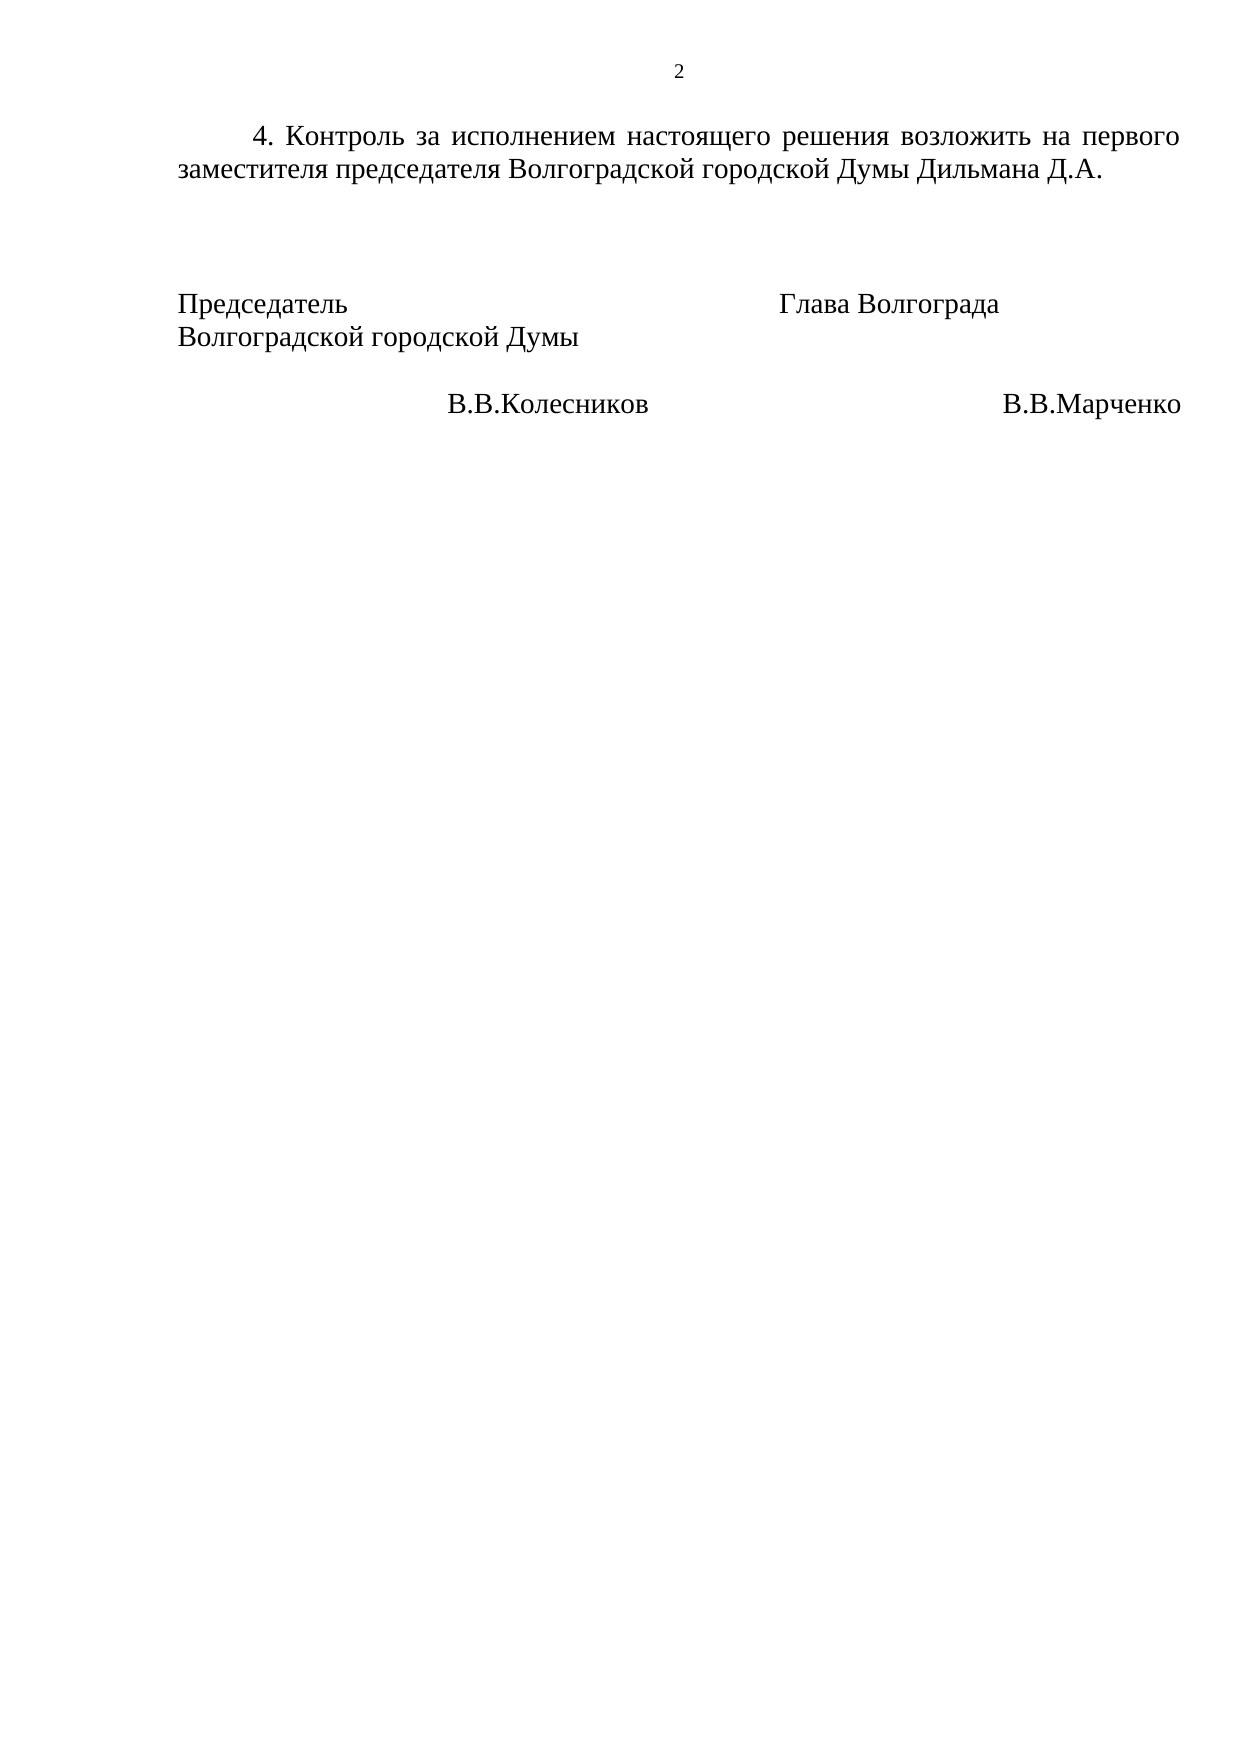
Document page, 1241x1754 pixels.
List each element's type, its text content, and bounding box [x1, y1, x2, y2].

table_header Председатель Волгоградской городской Думы В.В.Колесников [166, 286, 768, 420]
table_header Глава Волгограда В.В.Марченко [768, 286, 1192, 420]
text 4. Контроль за исполнением настоящего решения возложить на первого заместителя председателя Волгоградской городской Думы Дильмана Д.А. [177, 118, 1181, 185]
